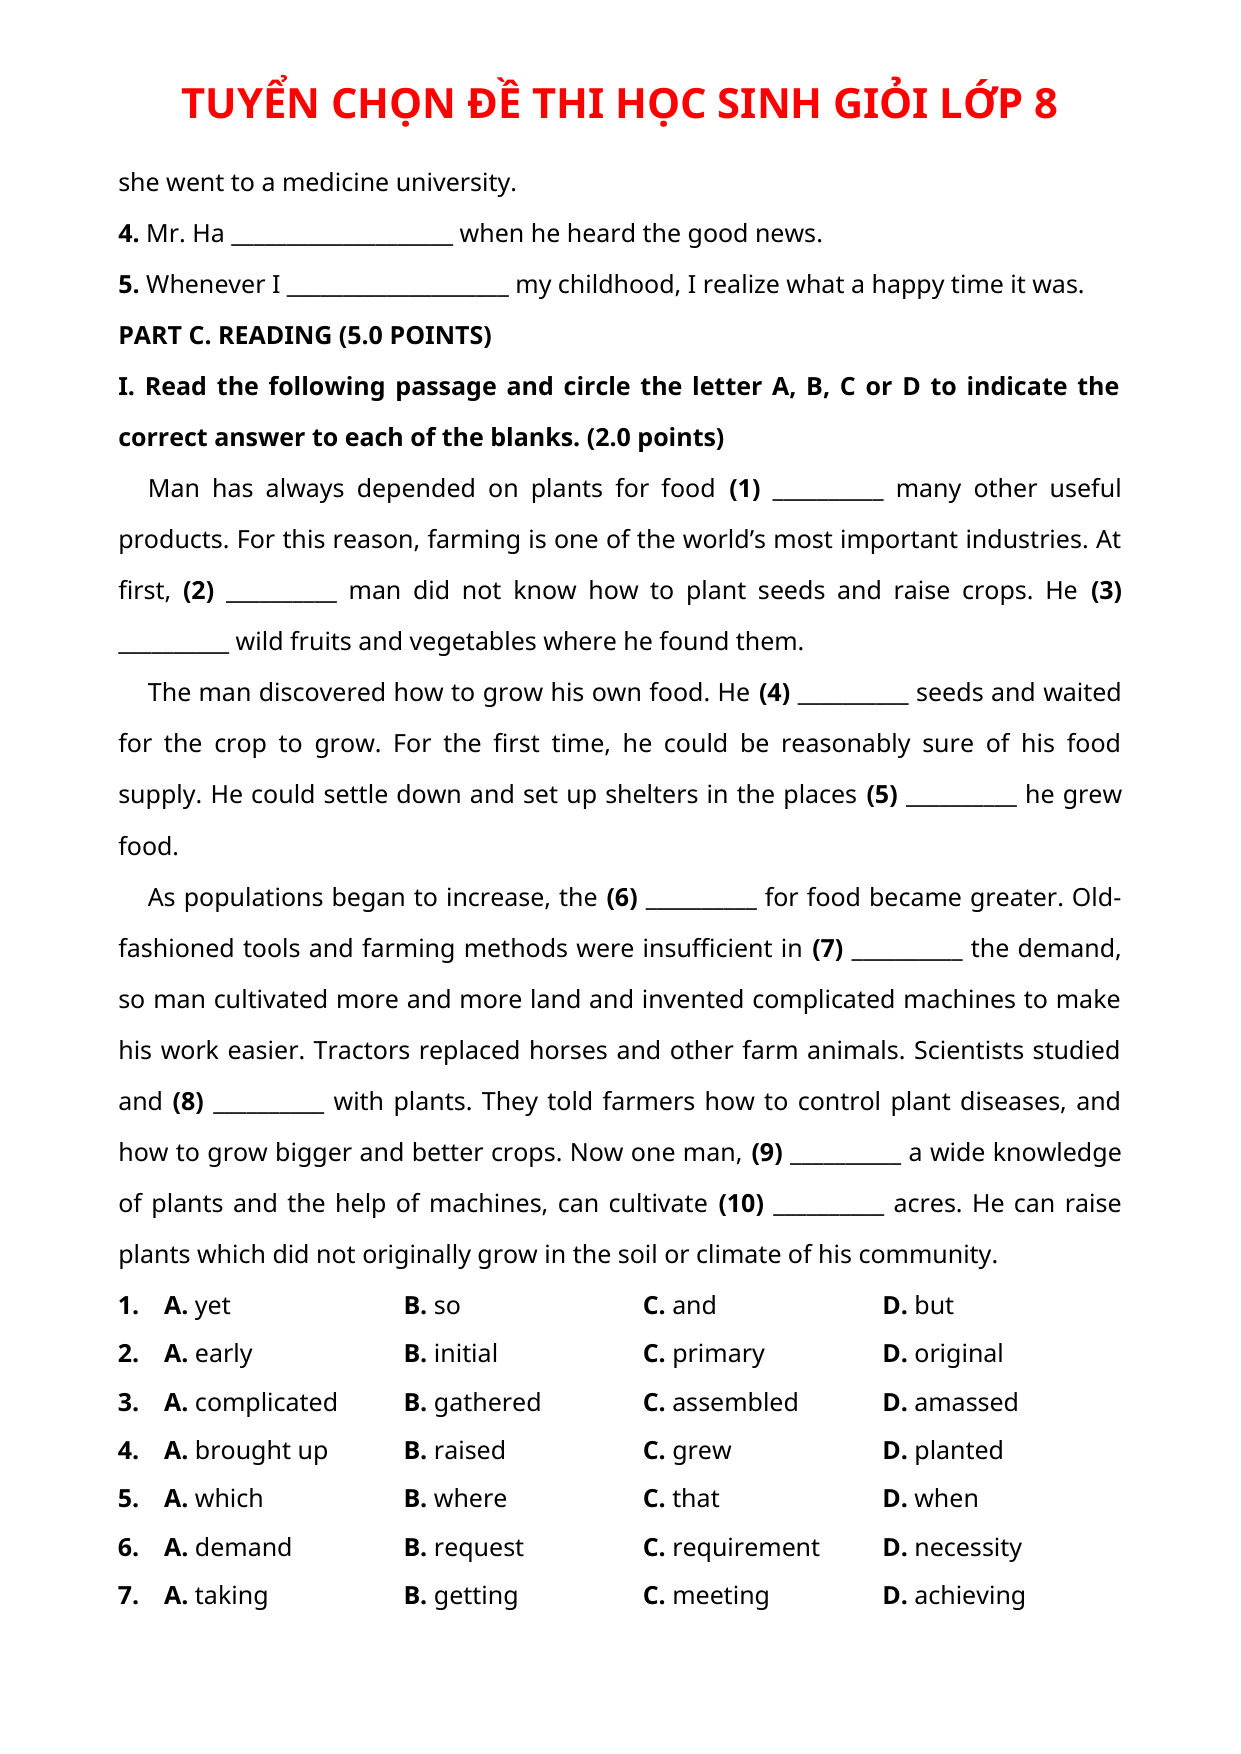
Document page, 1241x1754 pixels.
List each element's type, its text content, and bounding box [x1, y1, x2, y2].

table_cell B. initial [404, 1336, 643, 1384]
table_cell 4. [118, 1433, 164, 1481]
table_cell A. demand [165, 1529, 404, 1578]
text As populations began to increase, the (6) __________ for food became greater. Old-fashioned tools and farming methods were insufficient in (7) __________ the demand, so man cultivated more and more land and invented complicated machines to make his work easier. Tractors replaced horses and other farm animals. Scientists studied and (8) __________ with plants. They told farmers how to control plant diseases, and how to grow bigger and better crops. Now one man, (9) __________ a wide knowledge of plants and the help of machines, can cultivate (10) __________ acres. He can raise plants which did not originally grow in the soil or climate of his community. [118, 879, 1122, 1271]
table_cell A. complicated [165, 1384, 404, 1433]
table_cell A. which [165, 1481, 404, 1529]
table_cell B. gathered [404, 1384, 643, 1433]
table_cell B. getting [404, 1578, 643, 1626]
table_cell D. planted [883, 1433, 1122, 1481]
table_cell D. original [883, 1336, 1122, 1384]
table_header D. but [883, 1288, 1122, 1336]
table_cell C. assembled [643, 1384, 883, 1433]
table_cell B. request [404, 1529, 643, 1578]
table_cell B. where [404, 1481, 643, 1529]
table_cell D. achieving [883, 1578, 1122, 1626]
table_cell A. brought up [165, 1433, 404, 1481]
table_cell A. early [165, 1336, 404, 1384]
table_cell 7. [118, 1578, 164, 1626]
table_cell D. when [883, 1481, 1122, 1529]
table_cell 6. [118, 1529, 164, 1578]
table_cell A. taking [165, 1578, 404, 1626]
text 5. Whenever I ____________________ my childhood, I realize what a happy time it was. [118, 267, 1122, 301]
table_cell 5. [118, 1481, 164, 1529]
table_header 1. [118, 1288, 164, 1336]
table_cell D. amassed [883, 1384, 1122, 1433]
subtitle PART C. READING (5.0 POINTS) [118, 318, 1122, 352]
table_cell C. meeting [643, 1578, 883, 1626]
subtitle I. Read the following passage and circle the letter A, B, C or D to indicate the correct answer to each of the blanks. (2.0 points) [118, 369, 1122, 454]
table_header A. yet [165, 1288, 404, 1336]
table_cell C. grew [643, 1433, 883, 1481]
table_cell 3. [118, 1384, 164, 1433]
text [118, 165, 1122, 199]
table_cell C. requirement [643, 1529, 883, 1578]
table_header B. so [404, 1288, 643, 1336]
table_header C. and [643, 1288, 883, 1336]
table_cell 2. [118, 1336, 164, 1384]
text 4. Mr. Ha ____________________ when he heard the good news. [118, 216, 1122, 250]
text The man discovered how to grow his own food. He (4) __________ seeds and waited for the crop to grow. For the first time, he could be reasonably sure of his food supply. He could settle down and set up shelters in the places (5) __________ he grew food. [118, 675, 1122, 862]
table_cell D. necessity [883, 1529, 1122, 1578]
table_cell C. primary [643, 1336, 883, 1384]
table_cell C. that [643, 1481, 883, 1529]
table_cell B. raised [404, 1433, 643, 1481]
text Man has always depended on plants for food (1) __________ many other useful products. For this reason, farming is one of the world’s most important industries. At first, (2) __________ man did not know how to plant seeds and raise crops. He (3) __________ wild fruits and vegetables where he found them. [118, 471, 1122, 658]
